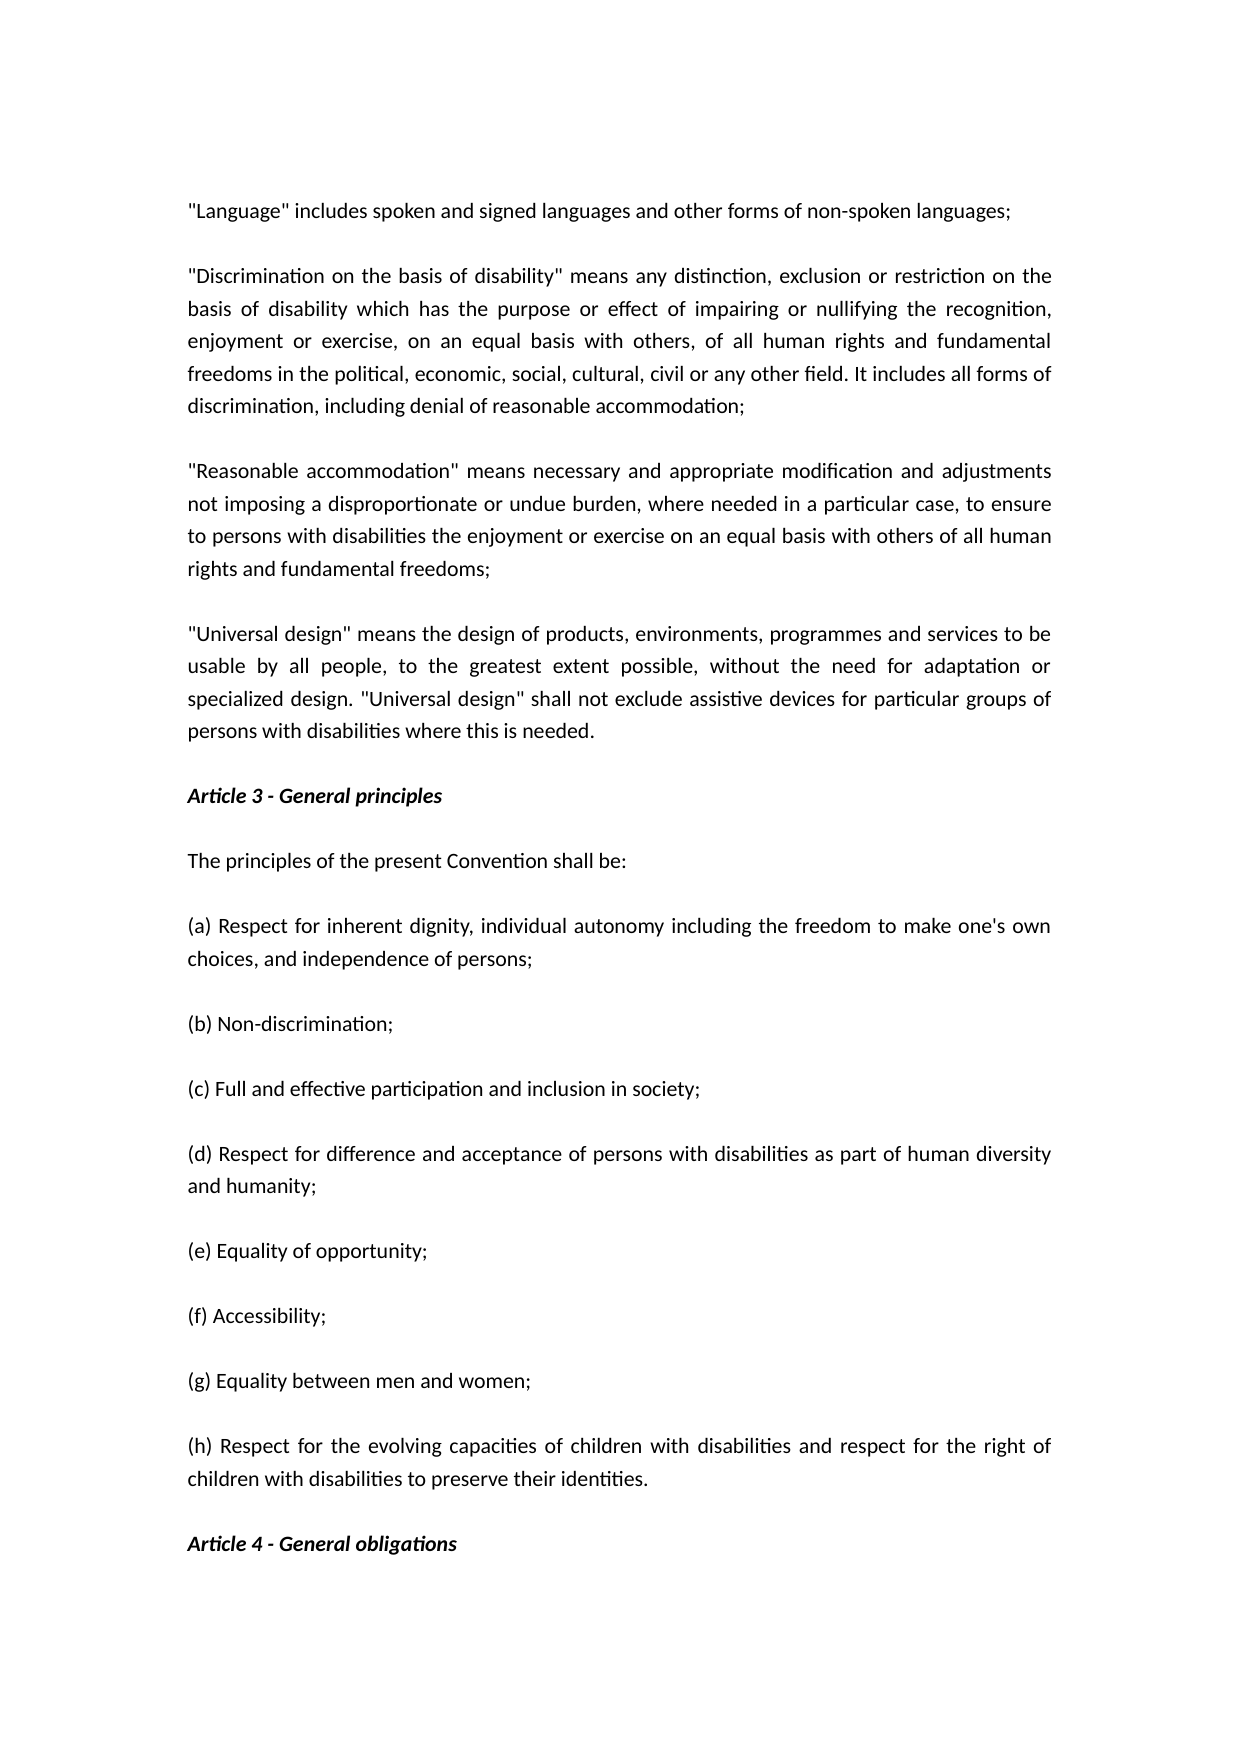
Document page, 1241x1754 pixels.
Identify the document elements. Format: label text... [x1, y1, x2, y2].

text "Reasonable accommodation" means necessary and appropriate modification and adjustments not imposing a disproportionate or undue burden, where needed in a particular case, to ensure to persons with disabilities the enjoyment or exercise on an equal basis with others of all human rights and fundamental freedoms; [187, 454, 1053, 584]
text (h) Respect for the evolving capacities of children with disabilities and respect for the right of children with disabilities to preserve their identities. [187, 1429, 1053, 1494]
text "Discrimination on the basis of disability" means any distinction, exclusion or restriction on the basis of disability which has the purpose or effect of impairing or nullifying the recognition, enjoyment or exercise, on an equal basis with others, of all human rights and fundamental freedoms in the political, economic, social, cultural, civil or any other field. It includes all forms of discrimination, including denial of reasonable accommodation; [187, 259, 1053, 422]
text (e) Equality of opportunity; [187, 1234, 1053, 1267]
text (g) Equality between men and women; [187, 1364, 1053, 1397]
text (b) Non-discrimination; [187, 1007, 1053, 1039]
text "Language" includes spoken and signed languages and other forms of non-spoken languages; [187, 194, 1053, 227]
text (c) Full and effective participation and inclusion in society; [187, 1072, 1053, 1104]
text Article 4 - General obligations [187, 1527, 1053, 1559]
text (f) Accessibility; [187, 1299, 1053, 1332]
text The principles of the present Convention shall be: [187, 844, 1053, 877]
text Article 3 - General principles [187, 779, 1053, 812]
text "Universal design" means the design of products, environments, programmes and services to be usable by all people, to the greatest extent possible, without the need for adaptation or specialized design. "Universal design" shall not exclude assistive devices for particular groups of persons with disabilities where this is needed. [187, 617, 1053, 747]
text (d) Respect for difference and acceptance of persons with disabilities as part of human diversity and humanity; [187, 1137, 1053, 1202]
text (a) Respect for inherent dignity, individual autonomy including the freedom to make one's own choices, and independence of persons; [187, 909, 1053, 974]
